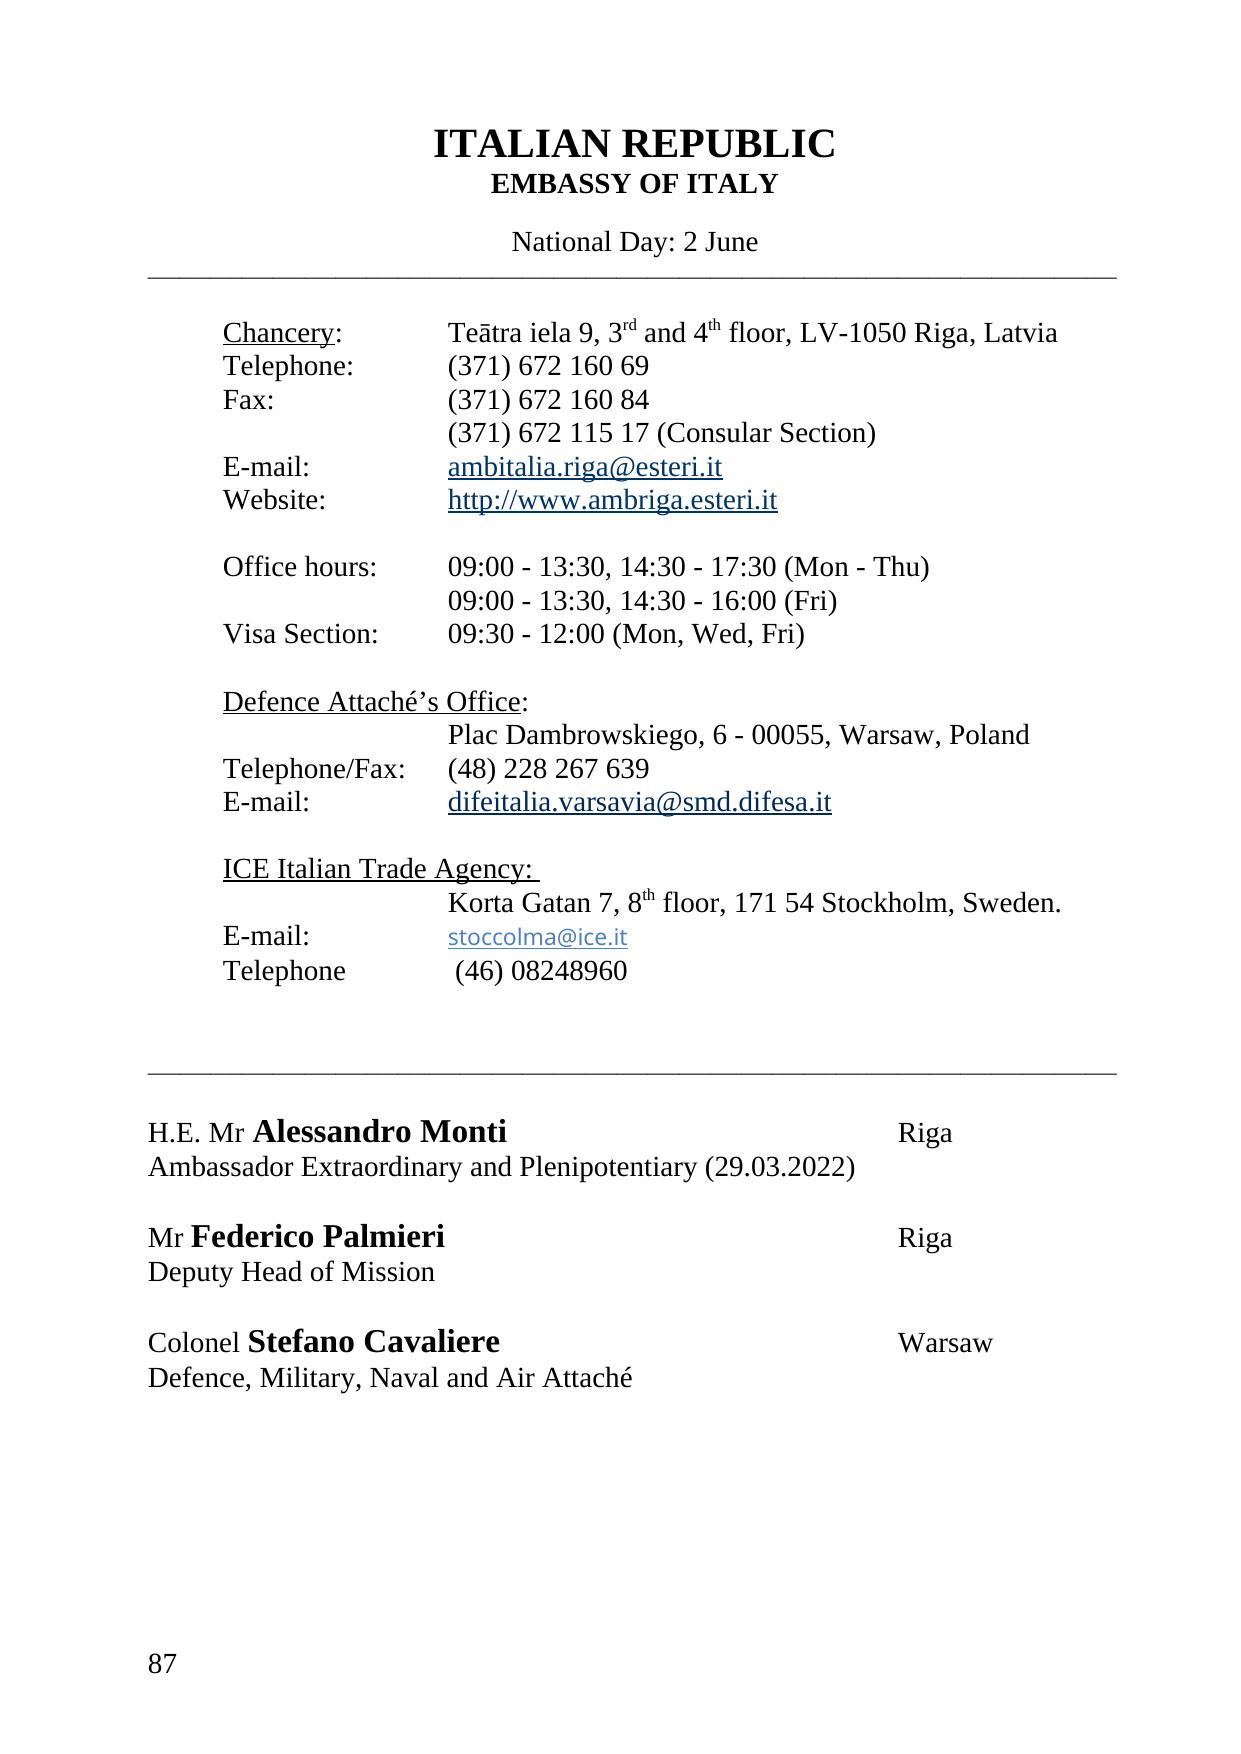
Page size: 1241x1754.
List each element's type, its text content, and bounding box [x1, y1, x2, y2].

text Fax: (371) 672 160 84 [148, 382, 1122, 415]
text Defence Attaché’s Office: [148, 684, 1122, 717]
text E-mail: ambitalia.riga@esteri.it [148, 449, 1122, 482]
text Chancery: Teātra iela 9, 3rd and 4th floor, LV-1050 Riga, Latvia [148, 315, 1122, 348]
text Website: http://www.ambriga.esteri.it [148, 482, 1122, 516]
text Colonel Stefano Cavaliere Warsaw [148, 1322, 1122, 1360]
text Visa Section: 09:30 - 12:00 (Mon, Wed, Fri) [148, 617, 1122, 650]
text Office hours: 09:00 - 13:30, 14:30 - 17:30 (Mon - Thu) [148, 549, 1122, 583]
text _____________________________________________________________________________________________ [148, 257, 1122, 281]
text Embassy of Italy [148, 166, 1122, 199]
text Deputy Head of Mission [148, 1254, 1122, 1288]
text Ambassador Extraordinary and Plenipotentiary (29.03.2022) [148, 1149, 1122, 1183]
text National Day: 2 June [148, 224, 1122, 257]
text Telephone: (371) 672 160 69 [148, 348, 1122, 382]
text _____________________________________________________________________________________________ [148, 1053, 1122, 1077]
text Mr Federico Palmieri Riga [148, 1216, 1122, 1254]
text (371) 672 115 17 (Consular Section) [148, 415, 1122, 449]
text Telephone/Fax: (48) 228 267 639 [148, 751, 1122, 784]
text H.E. Mr Alessandro Monti Riga [148, 1111, 1122, 1149]
text ICE Italian Trade Agency: [223, 851, 1122, 885]
text Korta Gatan 7, 8th floor, 171 54 Stockholm, Sweden. [223, 885, 1122, 918]
text E-mail: difeitalia.varsavia@smd.difesa.it [223, 784, 1122, 818]
subtitle Italian Republic [148, 118, 1122, 166]
text Defence, Military, Naval and Air Attaché [148, 1360, 1122, 1393]
text E-mail: stoccolma@ice.it [223, 918, 1122, 953]
text Telephone (46) 08248960 [223, 953, 1122, 986]
text 09:00 - 13:30, 14:30 - 16:00 (Fri) [148, 583, 1122, 617]
text Plac Dambrowskiego, 6 - 00055, Warsaw, Poland [448, 717, 1122, 751]
